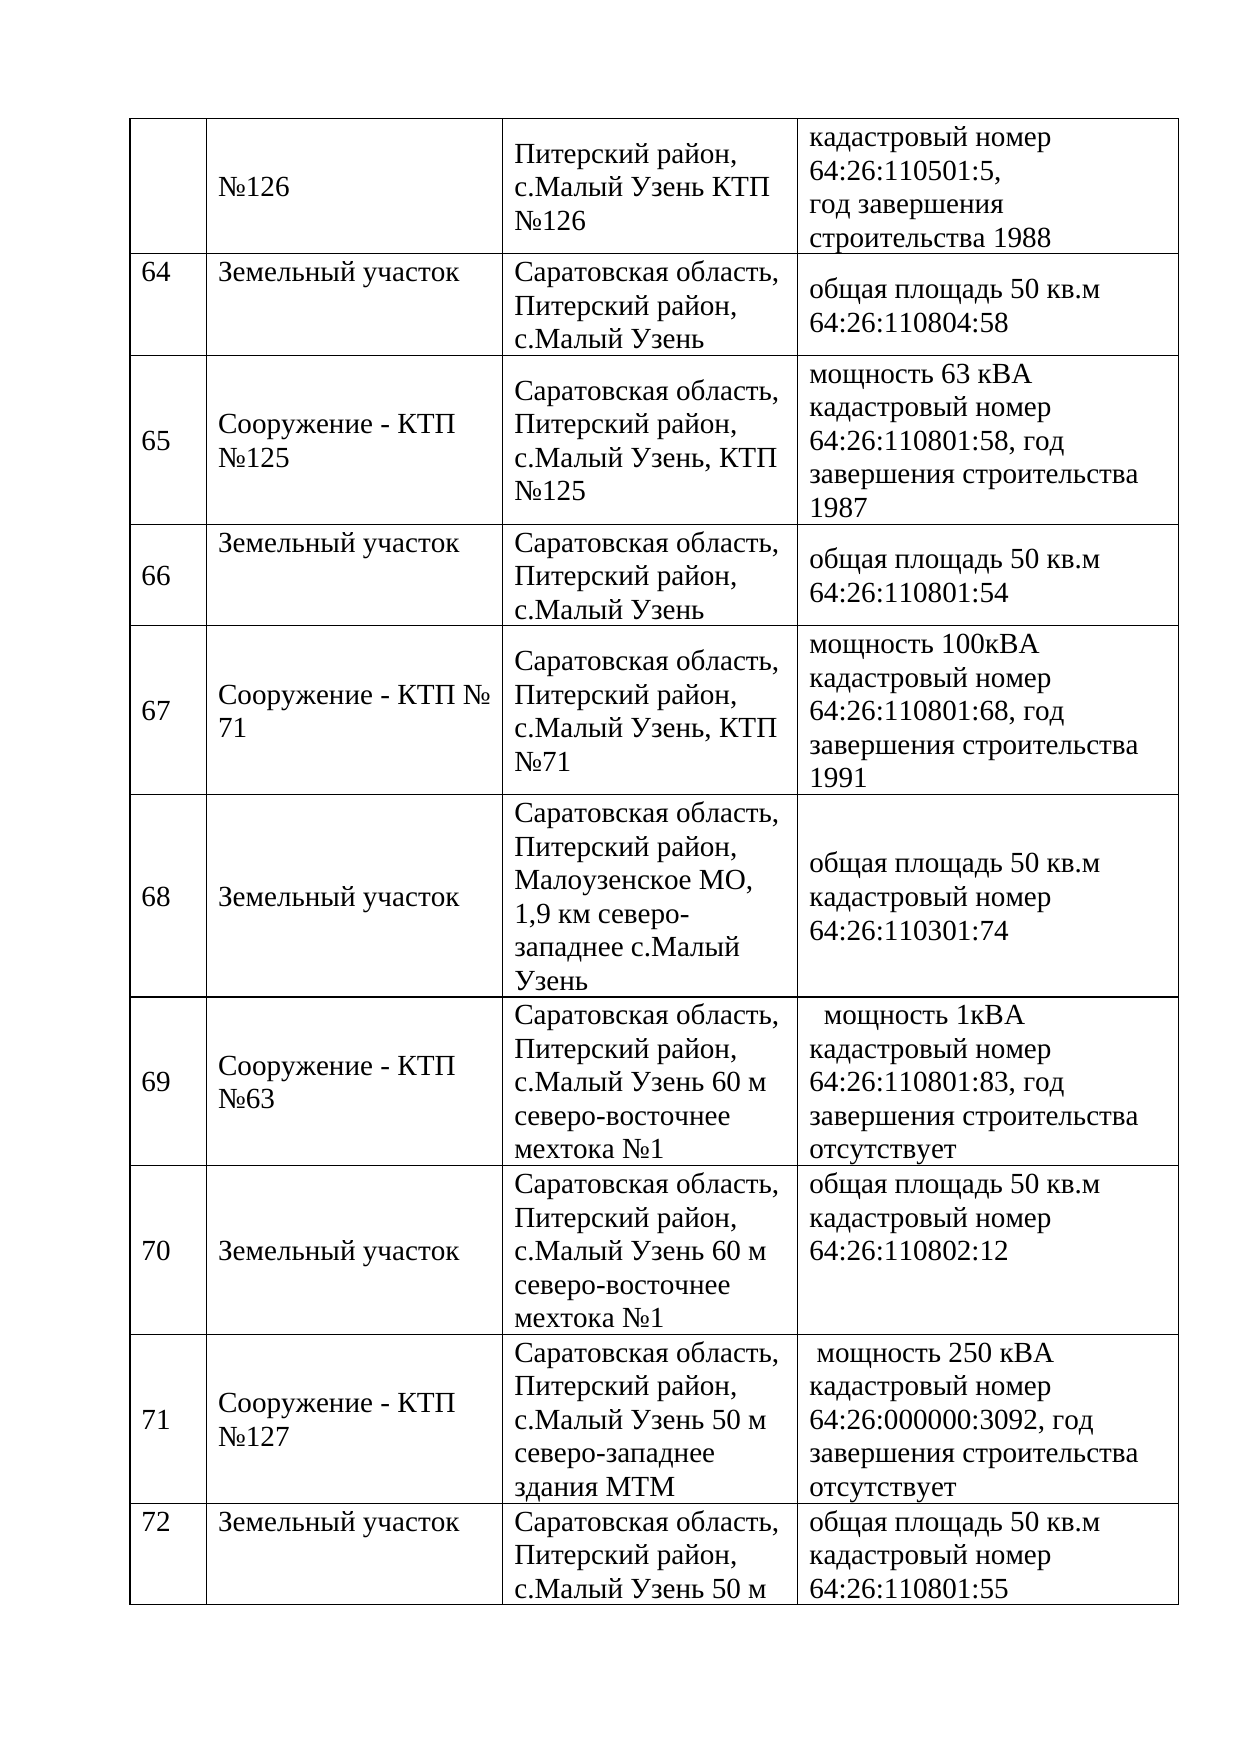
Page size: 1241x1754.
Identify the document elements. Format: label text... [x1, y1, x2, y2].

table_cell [503, 1504, 797, 1604]
table_cell 66 [131, 525, 206, 625]
table_cell мощность 100кВА кадастровый номер 64:26:110801:68, год завершения строительства 1991 [798, 626, 1178, 794]
table_cell мощность 1кВА кадастровый номер 64:26:110801:83, год завершения строительства отсутствует [798, 998, 1178, 1165]
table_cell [207, 119, 502, 253]
table_cell Саратовская область, Питерский район, с.Малый Узень, КТП №71 [503, 626, 797, 794]
table_cell Саратовская область, Питерский район, Малоузенское МО, 1,9 км северо-западнее с.Малый Узень [503, 795, 797, 996]
table_cell 64 [131, 254, 206, 355]
table_cell Земельный участок [207, 1166, 502, 1334]
table_cell Сооружение - КТП №125 [207, 356, 502, 524]
table_cell Саратовская область, Питерский район, с.Малый Узень 50 м северо-западнее здания МТМ [503, 1335, 797, 1503]
table_cell Земельный участок [207, 795, 502, 996]
table_cell Саратовская область, Питерский район, с.Малый Узень [503, 254, 797, 355]
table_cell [798, 119, 1178, 253]
table_cell 68 [131, 795, 206, 996]
table_cell мощность 63 кВА кадастровый номер 64:26:110801:58, год завершения строительства 1987 [798, 356, 1178, 524]
table_cell общая площадь 50 кв.м 64:26:110801:54 [798, 525, 1178, 625]
table_cell Саратовская область, Питерский район, с.Малый Узень 60 м северо-восточнее мехтока №1 [503, 1166, 797, 1334]
table_cell 63 [131, 119, 206, 253]
table_cell Саратовская область, Питерский район, с.Малый Узень, КТП №125 [503, 356, 797, 524]
table_cell 70 [131, 1166, 206, 1334]
table_cell 65 [131, 356, 206, 524]
table_cell Сооружение - КТП № 71 [207, 626, 502, 794]
table_cell 69 [131, 998, 206, 1165]
table_cell Земельный участок [207, 525, 502, 625]
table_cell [798, 1504, 1178, 1604]
table_cell Саратовская область, Питерский район, с.Малый Узень [503, 525, 797, 625]
table_cell Земельный участок [207, 254, 502, 355]
table_cell 72 [131, 1504, 206, 1604]
table_cell 67 [131, 626, 206, 794]
table_cell общая площадь 50 кв.м кадастровый номер 64:26:110802:12 [798, 1166, 1178, 1334]
table_cell 71 [131, 1335, 206, 1503]
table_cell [503, 119, 797, 253]
table_cell мощность 250 кВА кадастровый номер 64:26:000000:3092, год завершения строительства отсутствует [798, 1335, 1178, 1503]
table_cell общая площадь 50 кв.м кадастровый номер 64:26:110301:74 [798, 795, 1178, 996]
table_cell Сооружение - КТП №127 [207, 1335, 502, 1503]
table_cell общая площадь 50 кв.м 64:26:110804:58 [798, 254, 1178, 355]
table_cell Саратовская область, Питерский район, с.Малый Узень 60 м северо-восточнее мехтока №1 [503, 998, 797, 1165]
table_cell Сооружение - КТП №63 [207, 998, 502, 1165]
table_cell Земельный участок [207, 1504, 502, 1604]
